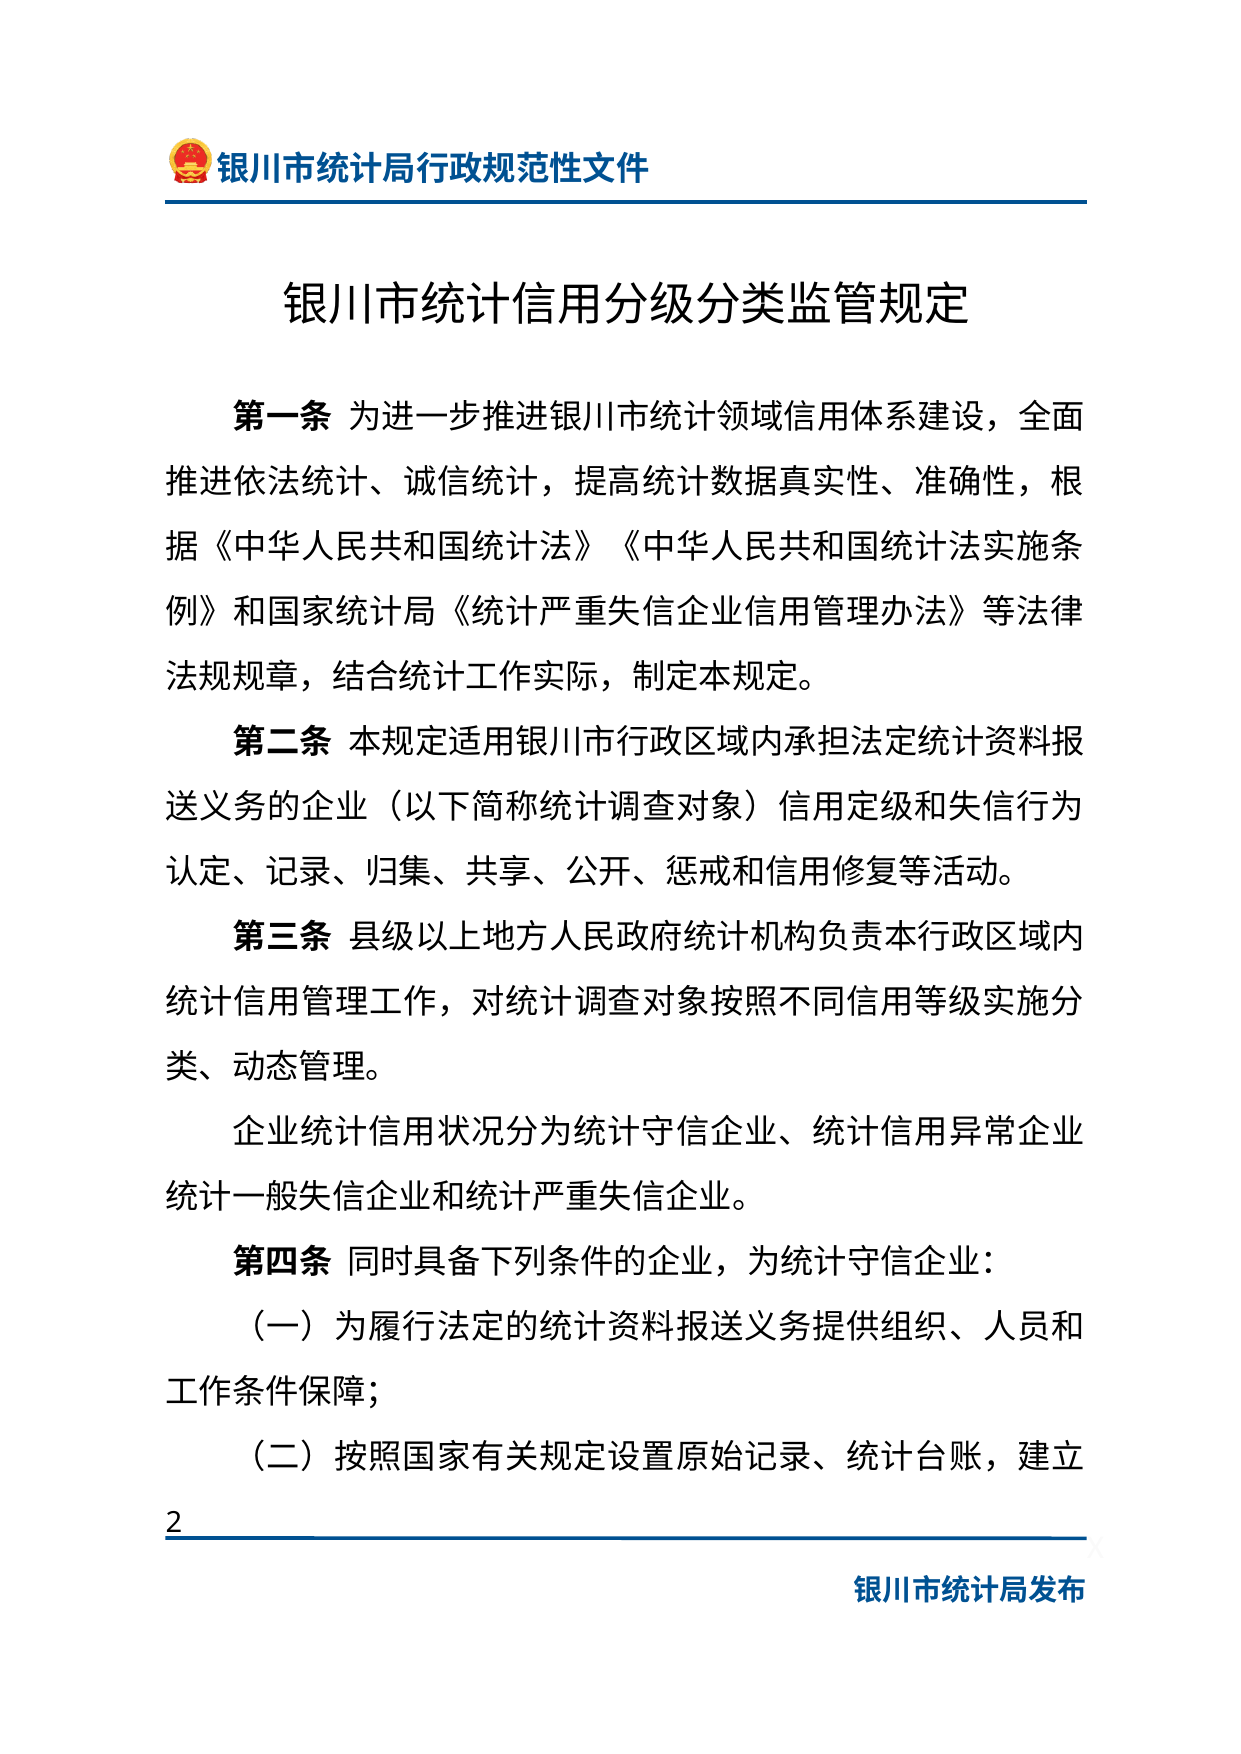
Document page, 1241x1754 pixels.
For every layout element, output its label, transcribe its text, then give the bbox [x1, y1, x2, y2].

text 银川市统计信用分级分类监管规定 [165, 251, 1087, 349]
text 第二条 本规定适用银川市行政区域内承担法定统计资料报送义务的企业（以下简称统计调查对象）信用定级和失信行为认定、记录、归集、共享、公开、惩戒和信用修复等活动。 [165, 706, 1087, 901]
text （二）按照国家有关规定设置原始记录、统计台账，建立健全统计资料的审核、签署、交接、归档等管理制度； [165, 1421, 1087, 1486]
picture [165, 136, 216, 187]
text 第四条 同时具备下列条件的企业，为统计守信企业： [165, 1226, 1087, 1291]
text （一）为履行法定的统计资料报送义务提供组织、人员和工作条件保障； [165, 1291, 1087, 1421]
text 第一条 为进一步推进银川市统计领域信用体系建设，全面推进依法统计、诚信统计，提高统计数据真实性、准确性，根据《中华人民共和国统计法》《中华人民共和国统计法实施条例》和国家统计局《统计严重失信企业信用管理办法》等法律法规规章，结合统计工作实际，制定本规定。 [165, 381, 1087, 706]
text 企业统计信用状况分为统计守信企业、统计信用异常企业、统计一般失信企业和统计严重失信企业。 [165, 1096, 1087, 1226]
text 第三条 县级以上地方人民政府统计机构负责本行政区域内统计信用管理工作，对统计调查对象按照不同信用等级实施分类、动态管理。 [165, 901, 1087, 1096]
